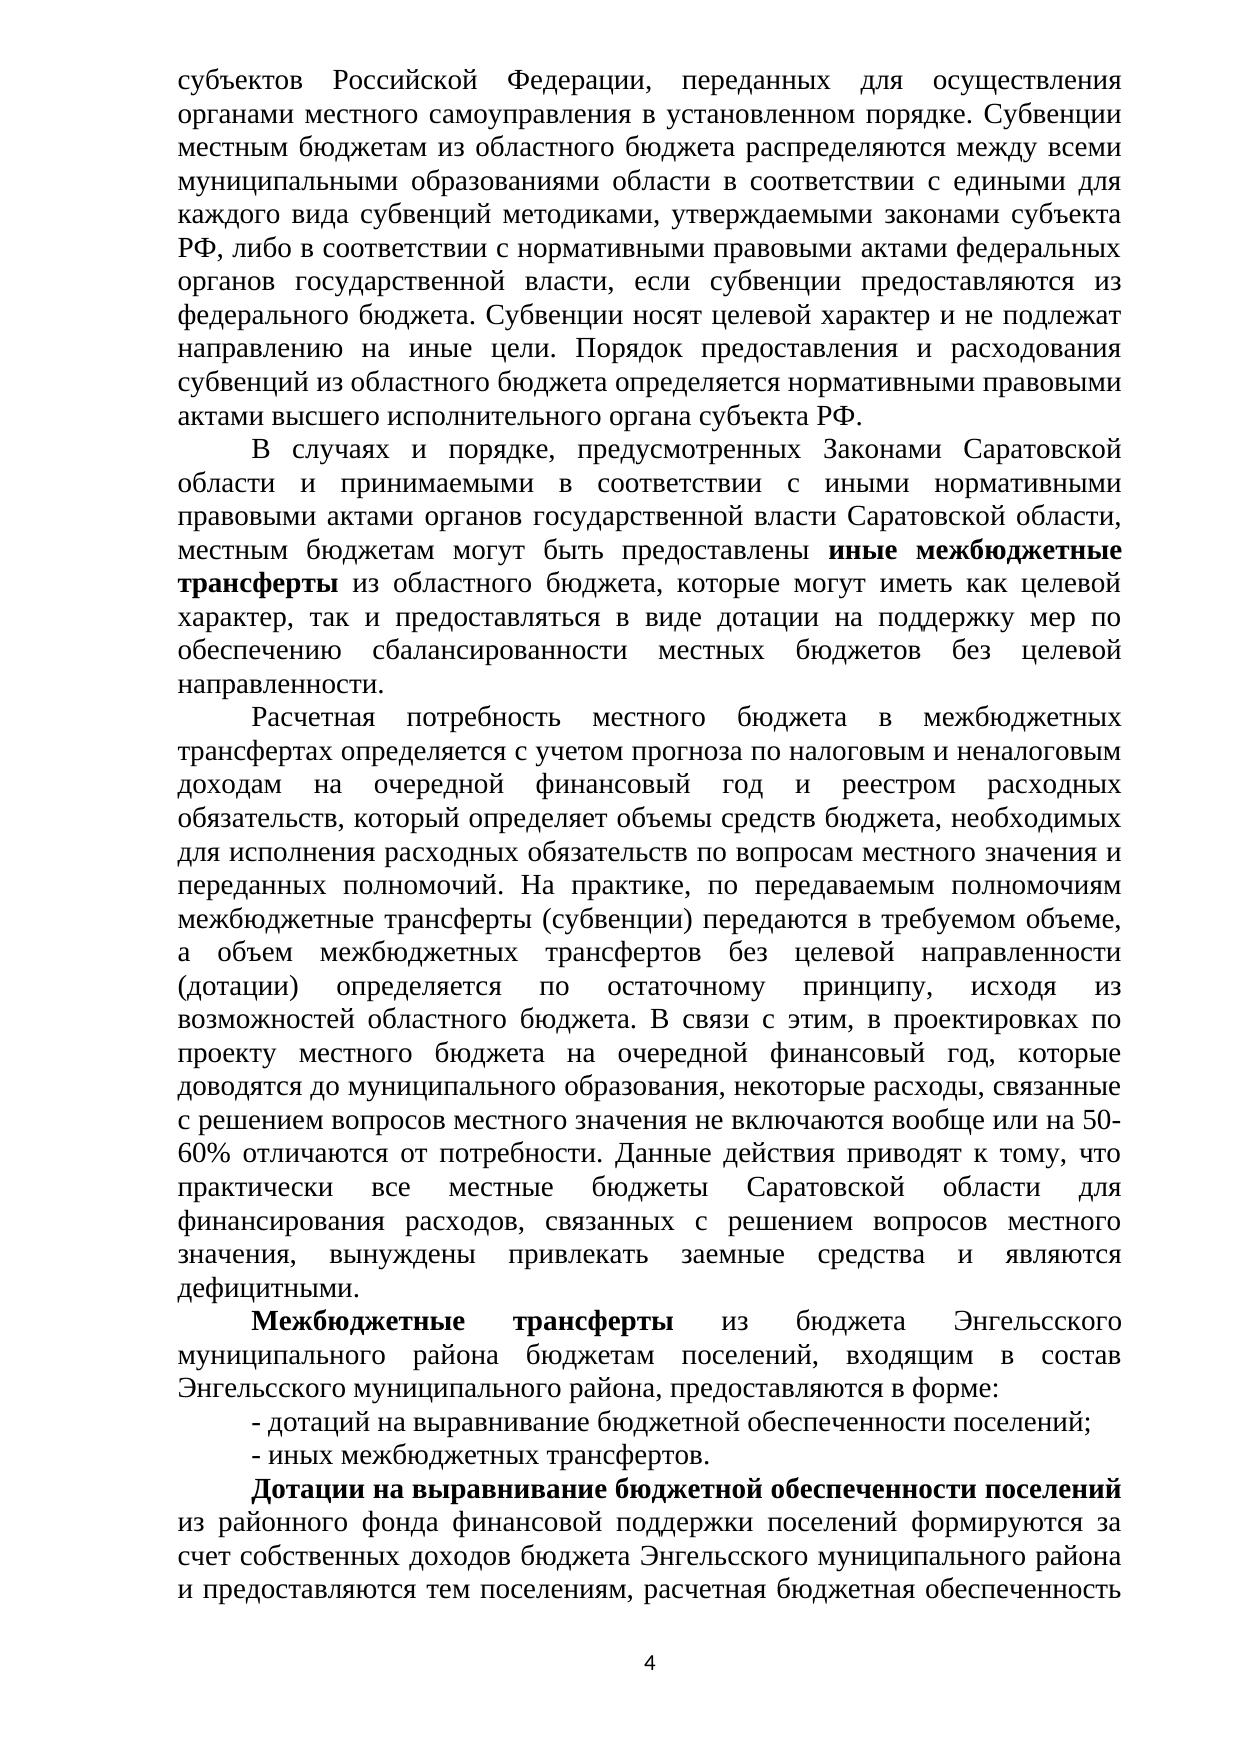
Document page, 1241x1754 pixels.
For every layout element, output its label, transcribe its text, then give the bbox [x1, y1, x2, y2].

text - иных межбюджетных трансфертов. [177, 1437, 1122, 1471]
text В случаях и порядке, предусмотренных Законами Саратовской области и принимаемыми в соответствии с иными нормативными правовыми актами органов государственной власти Саратовской области, местным бюджетам могут быть предоставлены иные межбюджетные трансферты из областного бюджета, которые могут иметь как целевой характер, так и предоставляться в виде дотации на поддержку мер по обеспечению сбалансированности местных бюджетов без целевой направленности. [177, 431, 1122, 699]
text Межбюджетные трансферты из бюджета Энгельсского муниципального района бюджетам поселений, входящим в состав Энгельсского муниципального района, предоставляются в форме: [177, 1303, 1122, 1404]
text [177, 1471, 1122, 1605]
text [177, 62, 1122, 431]
text - дотаций на выравнивание бюджетной обеспеченности поселений; [177, 1404, 1122, 1437]
text Расчетная потребность местного бюджета в межбюджетных трансфертах определяется с учетом прогноза по налоговым и неналоговым доходам на очередной финансовый год и реестром расходных обязательств, который определяет объемы средств бюджета, необходимых для исполнения расходных обязательств по вопросам местного значения и переданных полномочий. На практике, по передаваемым полномочиям межбюджетные трансферты (субвенции) передаются в требуемом объеме, а объем межбюджетных трансфертов без целевой направленности (дотации) определяется по остаточному принципу, исходя из возможностей областного бюджета. В связи с этим, в проектировках по проекту местного бюджета на очередной финансовый год, которые доводятся до муниципального образования, некоторые расходы, связанные с решением вопросов местного значения не включаются вообще или на 50-60% отличаются от потребности. Данные действия приводят к тому, что практически все местные бюджеты Саратовской области для финансирования расходов, связанных с решением вопросов местного значения, вынуждены привлекать заемные средства и являются дефицитными. [177, 699, 1122, 1303]
